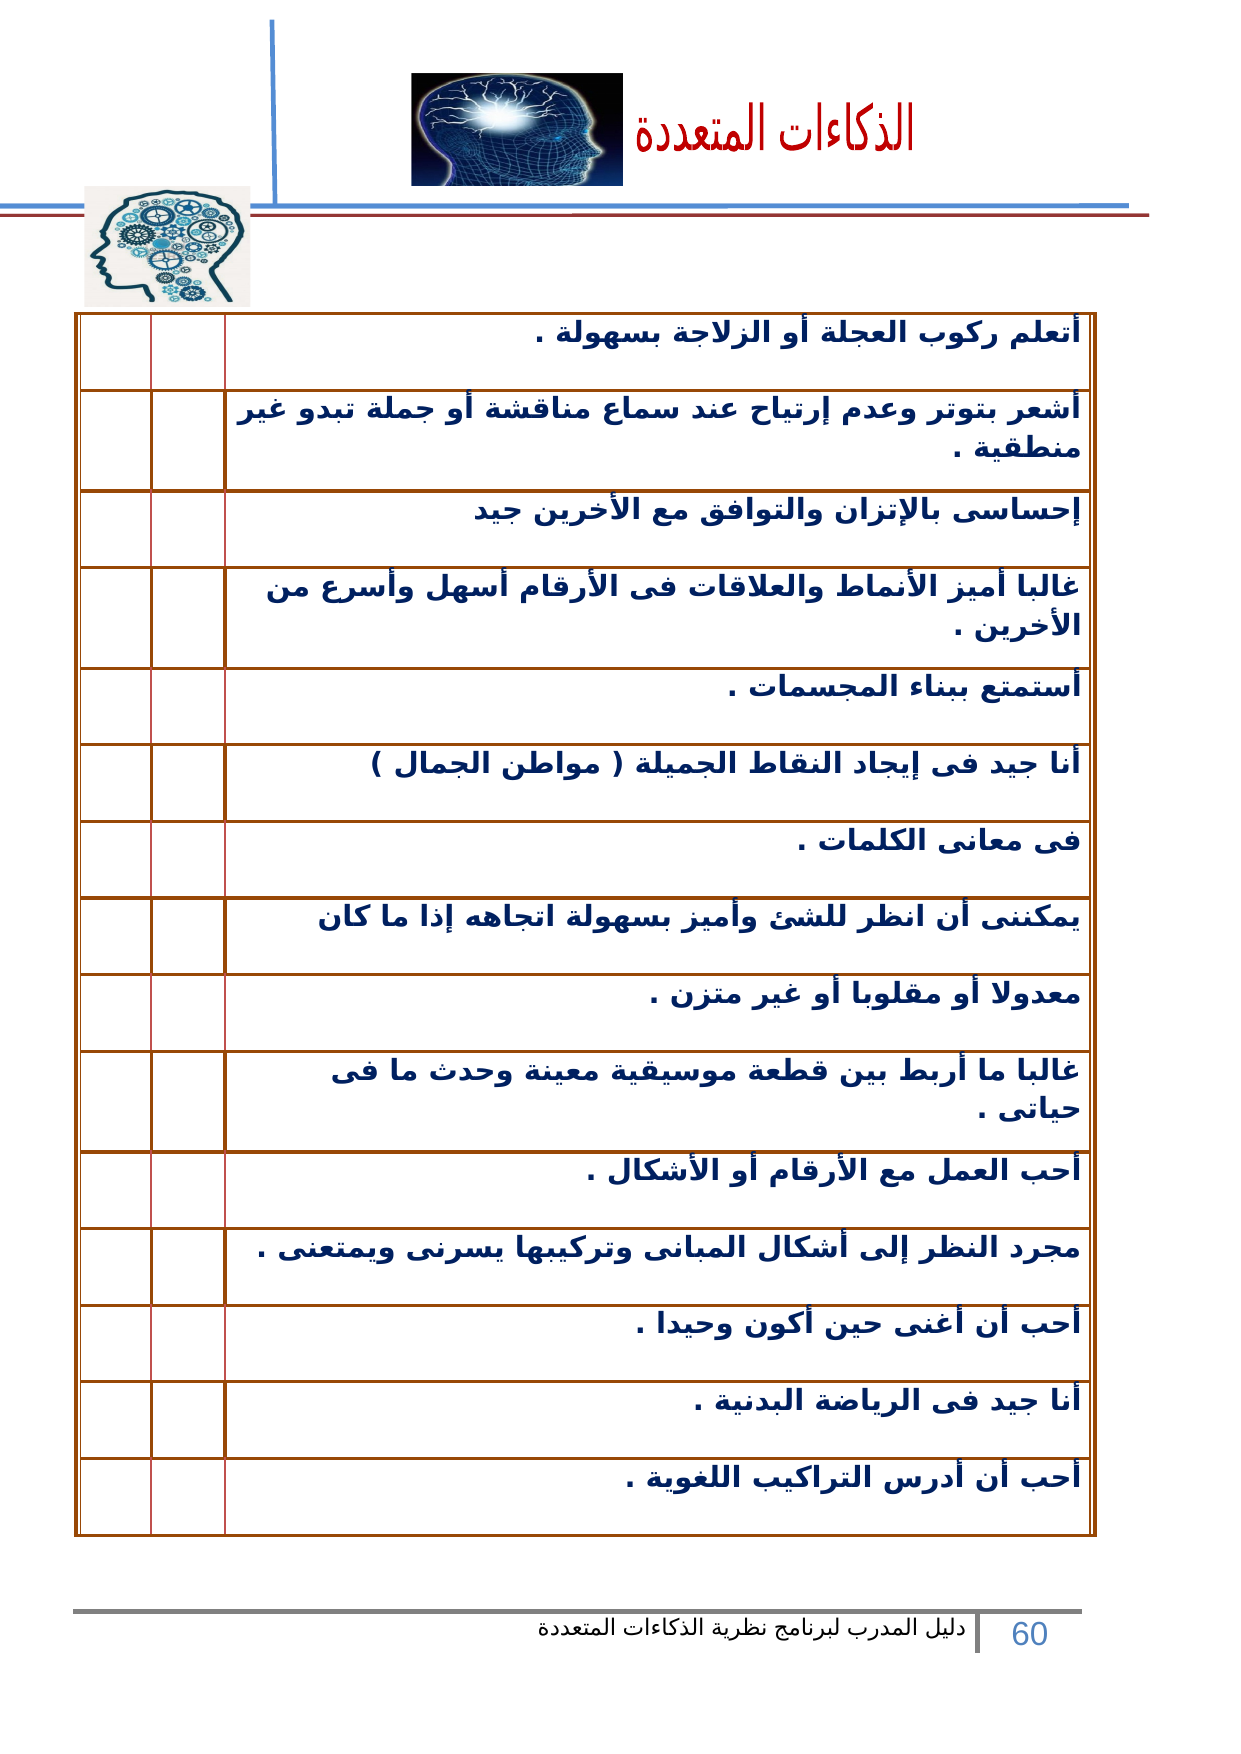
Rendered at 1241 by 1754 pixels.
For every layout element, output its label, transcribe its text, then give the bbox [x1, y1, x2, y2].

table_cell [81, 900, 150, 973]
table_cell معدولا أو مقلوبا أو غير متزن . [226, 976, 1089, 1050]
table_cell يمكننى أن انظر للشئ وأميز بسهولة اتجاهه إذا ما كان [227, 900, 1089, 973]
table_cell [152, 315, 224, 389]
table_cell إحساسى بالإتزان والتوافق مع الأخرين جيد [226, 493, 1089, 566]
table_cell [81, 976, 150, 1050]
table_cell أحب أن أغنى حين أكون وحيدا . [226, 1307, 1089, 1380]
table_cell [152, 670, 224, 743]
table_cell [81, 1053, 150, 1150]
table_cell [152, 493, 224, 566]
table_cell أنا جيد فى إيجاد النقاط الجميلة ( مواطن الجمال ) [227, 746, 1089, 820]
table_cell أنا جيد فى الرياضة البدنية . [227, 1383, 1089, 1457]
table_cell [152, 823, 224, 896]
table_cell غالبا أميز الأنماط والعلاقات فى الأرقام أسهل وأسرع من الأخرين . [227, 569, 1089, 667]
table_cell أحب أن أدرس التراكيب اللغوية . [226, 1460, 1089, 1533]
table_cell [81, 1383, 150, 1457]
table_cell [152, 1460, 224, 1533]
table_cell [153, 1053, 223, 1150]
table_cell غالبا ما أربط بين قطعة موسيقية معينة وحدث ما فى حياتى . [227, 1053, 1089, 1150]
table_cell [81, 1307, 150, 1380]
table_cell أتعلم ركوب العجلة أو الزلاجة بسهولة . [226, 315, 1089, 389]
table_cell [81, 569, 150, 667]
table_cell [153, 392, 223, 489]
picture [411, 73, 623, 186]
table_cell [81, 392, 150, 489]
table_cell فى معانى الكلمات . [226, 823, 1089, 896]
table_cell [153, 569, 223, 667]
table_cell أستمتع ببناء المجسمات . [226, 670, 1089, 743]
table_cell أحب العمل مع الأرقام أو الأشكال . [226, 1154, 1089, 1227]
table_cell [81, 1230, 150, 1304]
table_cell مجرد النظر إلى أشكال المبانى وتركيبها يسرنى ويمتعنى . [227, 1230, 1089, 1304]
table_cell [152, 976, 224, 1050]
table_cell [81, 1154, 150, 1227]
table_cell [81, 1460, 150, 1533]
table_cell أشعر بتوتر وعدم إرتياح عند سماع مناقشة أو جملة تبدو غير منطقية . [227, 392, 1089, 489]
table_cell [153, 1230, 223, 1304]
table_cell [81, 493, 150, 566]
table_cell [81, 746, 150, 820]
table_cell [81, 670, 150, 743]
picture [84, 186, 251, 307]
table_cell [153, 746, 223, 820]
table_cell [81, 823, 150, 896]
table_cell [81, 315, 150, 389]
table_cell [153, 900, 223, 973]
table_cell [152, 1154, 224, 1227]
table_cell [152, 1307, 224, 1380]
table_cell [153, 1383, 223, 1457]
